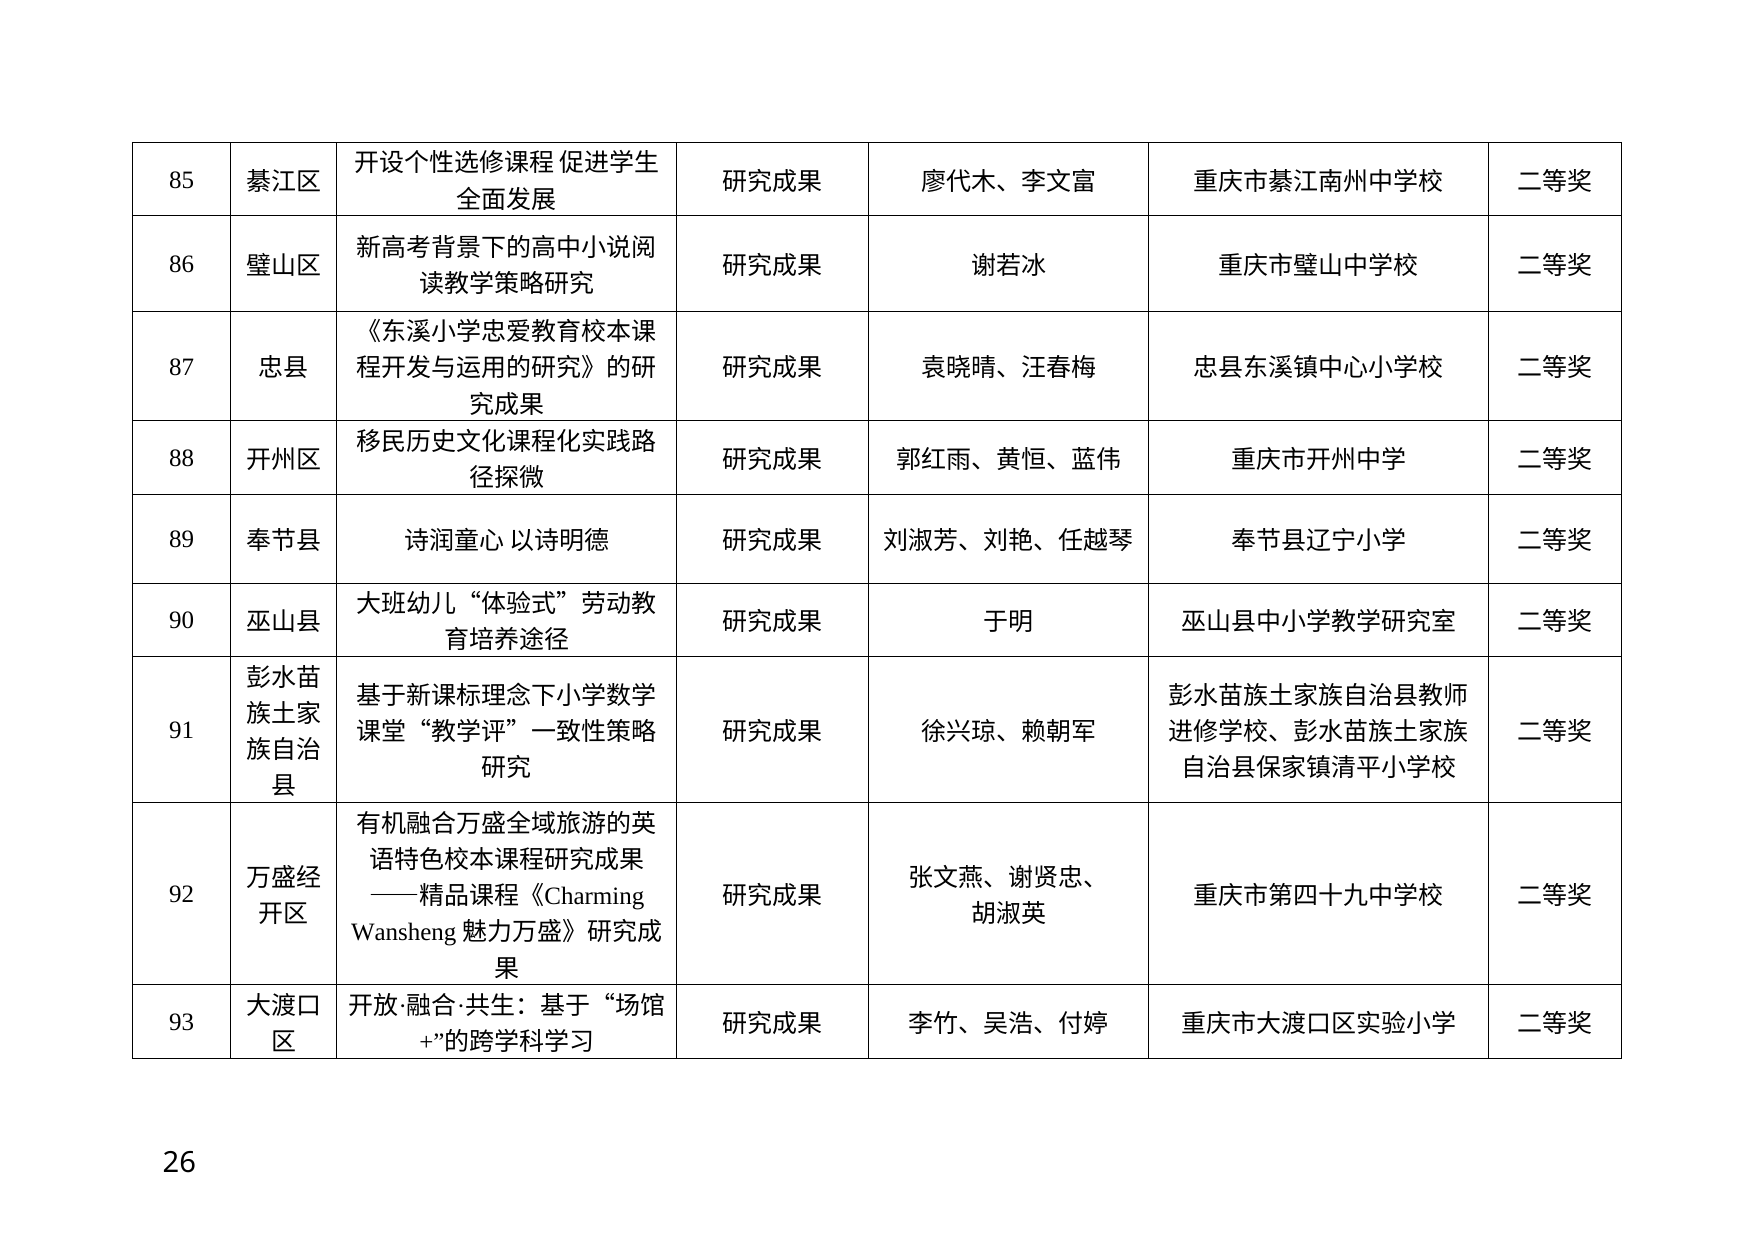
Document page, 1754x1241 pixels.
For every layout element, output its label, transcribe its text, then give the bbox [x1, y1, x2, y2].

table_cell 开州区 [231, 421, 336, 494]
table_cell 綦江区 [231, 143, 336, 215]
table_cell 研究成果 [677, 495, 868, 582]
table_cell 91 [133, 657, 230, 802]
table_cell 徐兴琼、赖朝军 [869, 657, 1148, 802]
table_cell 重庆市第四十九中学校 [1149, 803, 1488, 984]
table_cell 于明 [869, 584, 1148, 656]
table_cell 开放·融合·共生：基于“场馆+”的跨学科学习 [337, 985, 676, 1058]
table_cell 李竹、吴浩、付婷 [869, 985, 1148, 1058]
table_cell 二等奖 [1489, 495, 1621, 582]
table_cell 二等奖 [1489, 143, 1621, 215]
table_cell 彭水苗族土家族自治县教师进修学校、彭水苗族土家族自治县保家镇清平小学校 [1149, 657, 1488, 802]
table_cell 重庆市大渡口区实验小学 [1149, 985, 1488, 1058]
table_cell 二等奖 [1489, 657, 1621, 802]
table_cell 巫山县中小学教学研究室 [1149, 584, 1488, 656]
table_cell 86 [133, 216, 230, 311]
table_cell 研究成果 [677, 657, 868, 802]
table_cell 二等奖 [1489, 985, 1621, 1058]
table_cell 二等奖 [1489, 803, 1621, 984]
table_cell 88 [133, 421, 230, 494]
table_cell 新高考背景下的高中小说阅读教学策略研究 [337, 216, 676, 311]
table_cell 张文燕、谢贤忠、 胡淑英 [869, 803, 1148, 984]
table_cell 研究成果 [677, 584, 868, 656]
table_cell 基于新课标理念下小学数学课堂“教学评”一致性策略研究 [337, 657, 676, 802]
table_cell 谢若冰 [869, 216, 1148, 311]
table_cell 89 [133, 495, 230, 582]
table_cell 大班幼儿“体验式”劳动教育培养途径 [337, 584, 676, 656]
table_cell 巫山县 [231, 584, 336, 656]
table_cell 研究成果 [677, 985, 868, 1058]
table_cell 研究成果 [677, 803, 868, 984]
table_cell 万盛经开区 [231, 803, 336, 984]
table_cell 璧山区 [231, 216, 336, 311]
table_cell 郭红雨、黄恒、蓝伟 [869, 421, 1148, 494]
table_cell 重庆市綦江南州中学校 [1149, 143, 1488, 215]
table_cell 研究成果 [677, 421, 868, 494]
table_cell 廖代木、李文富 [869, 143, 1148, 215]
table_cell 奉节县 [231, 495, 336, 582]
table_cell 诗润童心 以诗明德 [337, 495, 676, 582]
table_cell 忠县 [231, 312, 336, 420]
table_cell 85 [133, 143, 230, 215]
table_cell 彭水苗族土家族自治县 [231, 657, 336, 802]
table_cell 移民历史文化课程化实践路径探微 [337, 421, 676, 494]
table_cell 奉节县辽宁小学 [1149, 495, 1488, 582]
table_cell 《东溪小学忠爱教育校本课程开发与运用的研究》的研究成果 [337, 312, 676, 420]
table_cell 有机融合万盛全域旅游的英语特色校本课程研究成果——精品课程《Charming Wansheng 魅力万盛》研究成果 [337, 803, 676, 984]
table_cell 袁晓晴、汪春梅 [869, 312, 1148, 420]
table_cell 研究成果 [677, 216, 868, 311]
table_cell 研究成果 [677, 143, 868, 215]
table_cell 刘淑芳、刘艳、任越琴 [869, 495, 1148, 582]
table_cell 开设个性选修课程 促进学生全面发展 [337, 143, 676, 215]
table_cell 重庆市璧山中学校 [1149, 216, 1488, 311]
table_cell 二等奖 [1489, 584, 1621, 656]
table_cell 二等奖 [1489, 421, 1621, 494]
table_cell 92 [133, 803, 230, 984]
table_cell 重庆市开州中学 [1149, 421, 1488, 494]
table_cell 忠县东溪镇中心小学校 [1149, 312, 1488, 420]
table_cell 研究成果 [677, 312, 868, 420]
table_cell 二等奖 [1489, 216, 1621, 311]
table_cell 90 [133, 584, 230, 656]
table_cell 87 [133, 312, 230, 420]
table_cell 93 [133, 985, 230, 1058]
table_cell 二等奖 [1489, 312, 1621, 420]
table_cell 大渡口区 [231, 985, 336, 1058]
